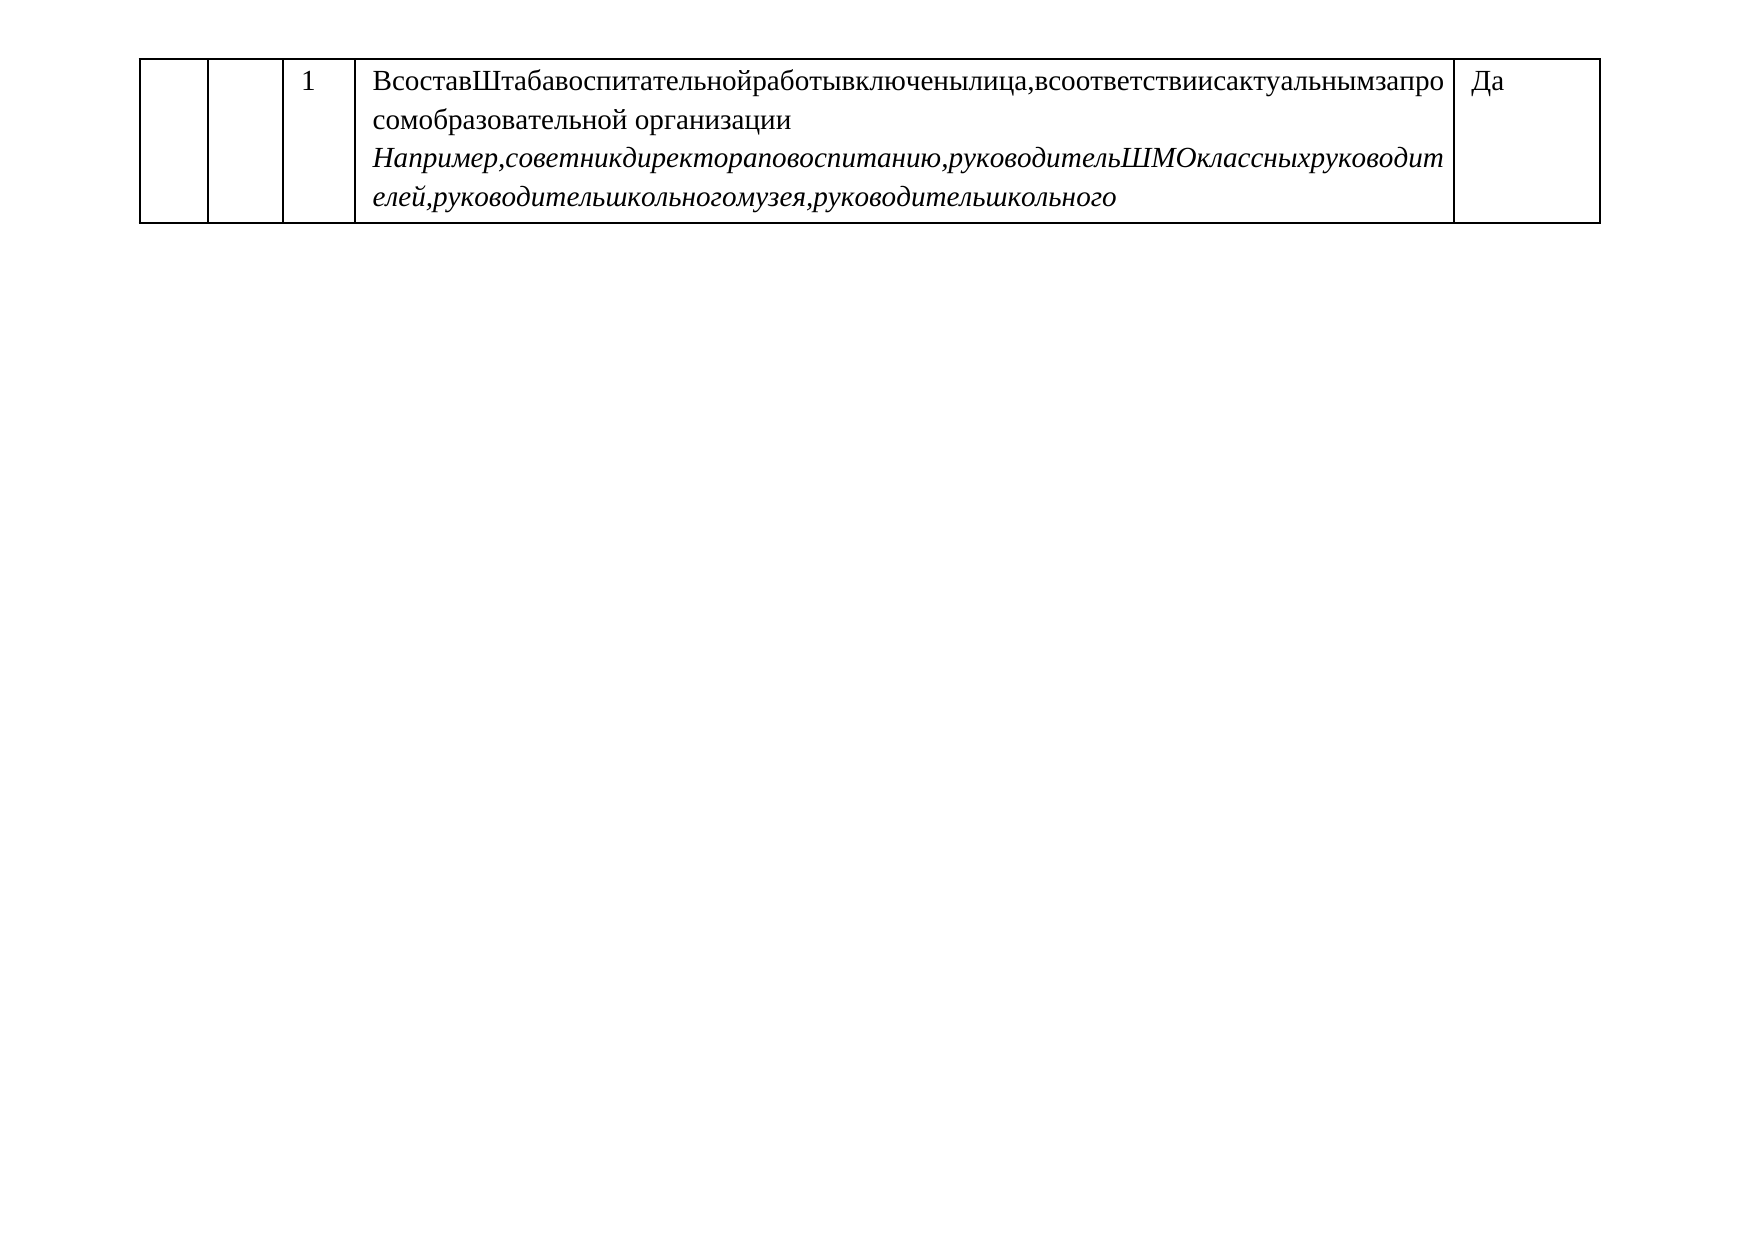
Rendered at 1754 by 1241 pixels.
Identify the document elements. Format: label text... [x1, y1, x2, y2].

table_cell 1 [284, 60, 354, 222]
table_cell [141, 60, 207, 222]
table_cell Да [1455, 60, 1599, 222]
table_cell ВсоставШтабавоспитательнойработывключенылица,всоответствиисактуальнымзапросомобразовательной организации Например,советникдиректораповоспитанию,руководительШМОклассныхруководителей,руководительшкольногомузея,руководительшкольного [356, 60, 1453, 222]
table_cell [209, 60, 282, 222]
